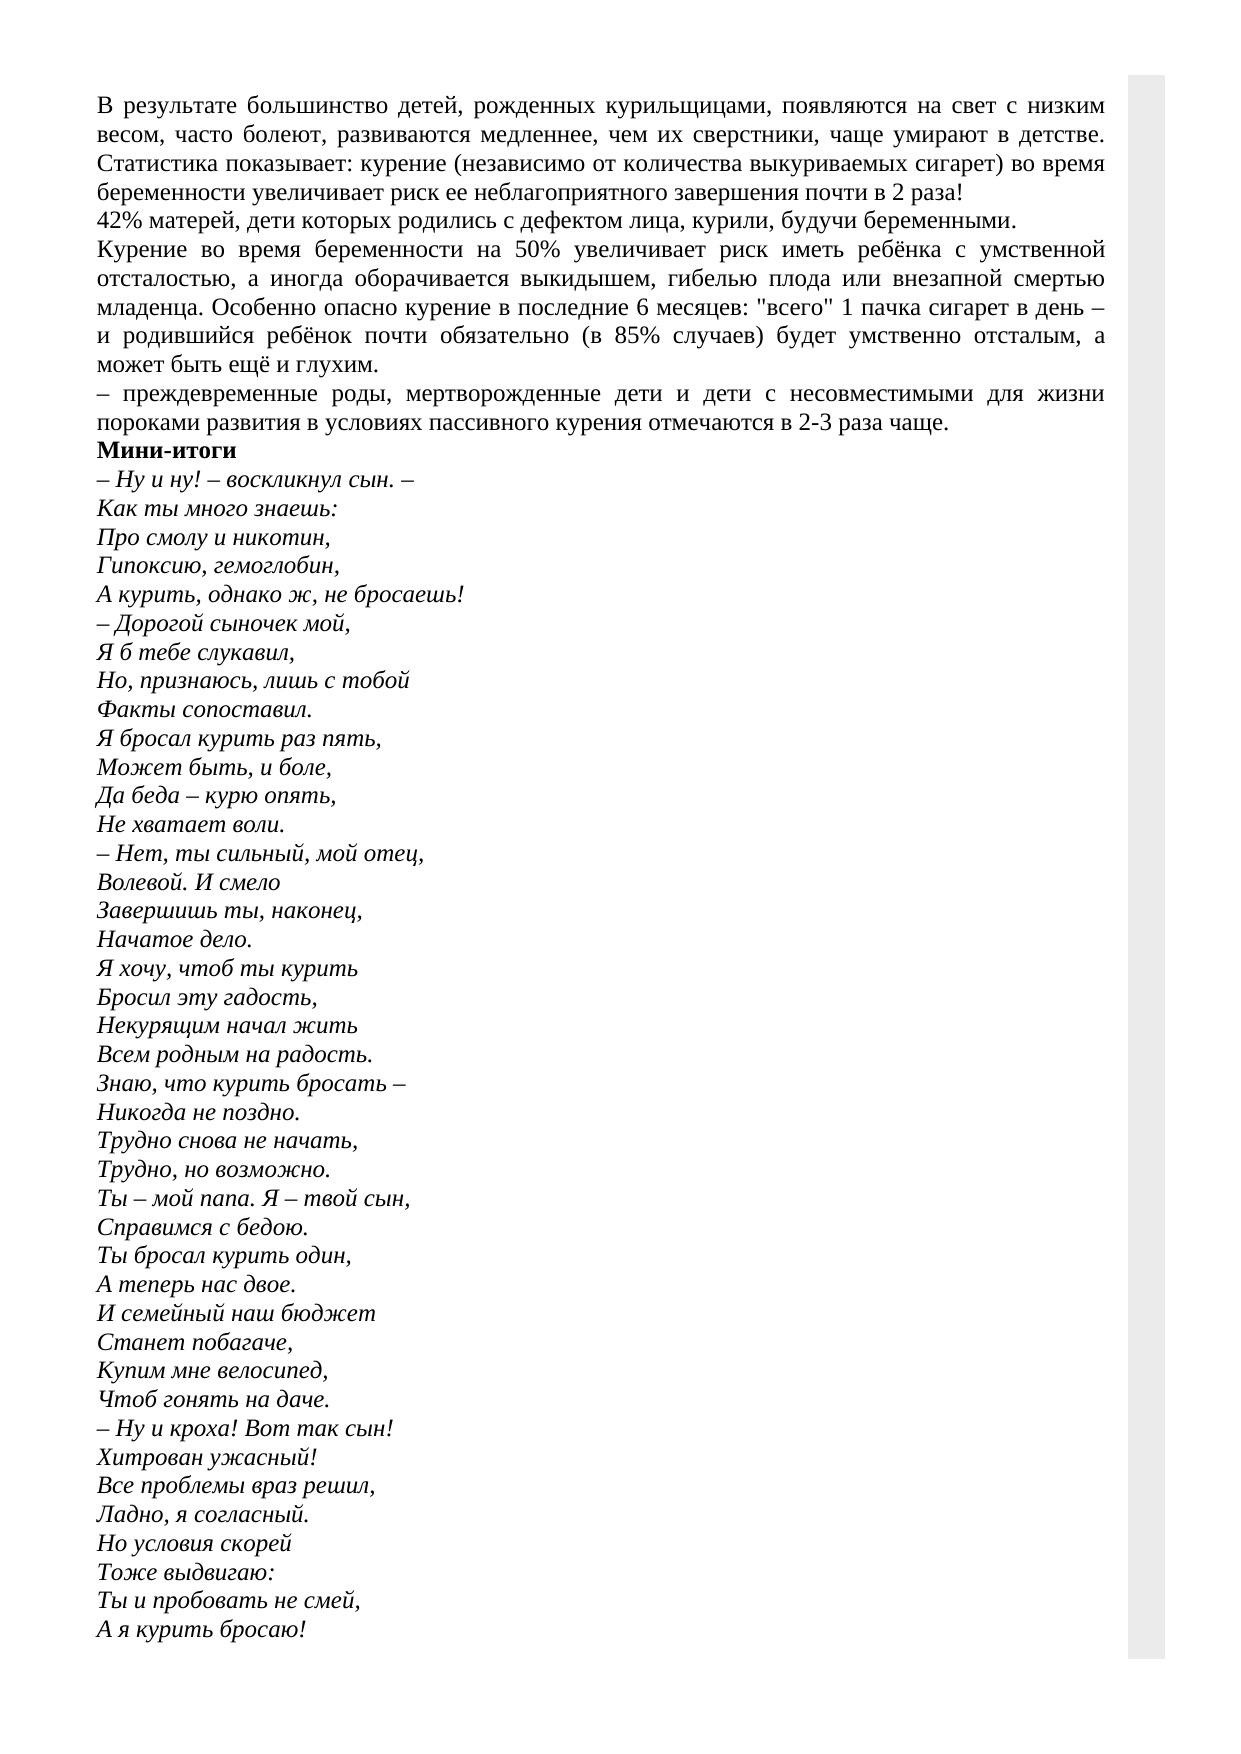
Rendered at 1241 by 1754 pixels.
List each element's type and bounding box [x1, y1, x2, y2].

table_header [75, 75, 1128, 1659]
